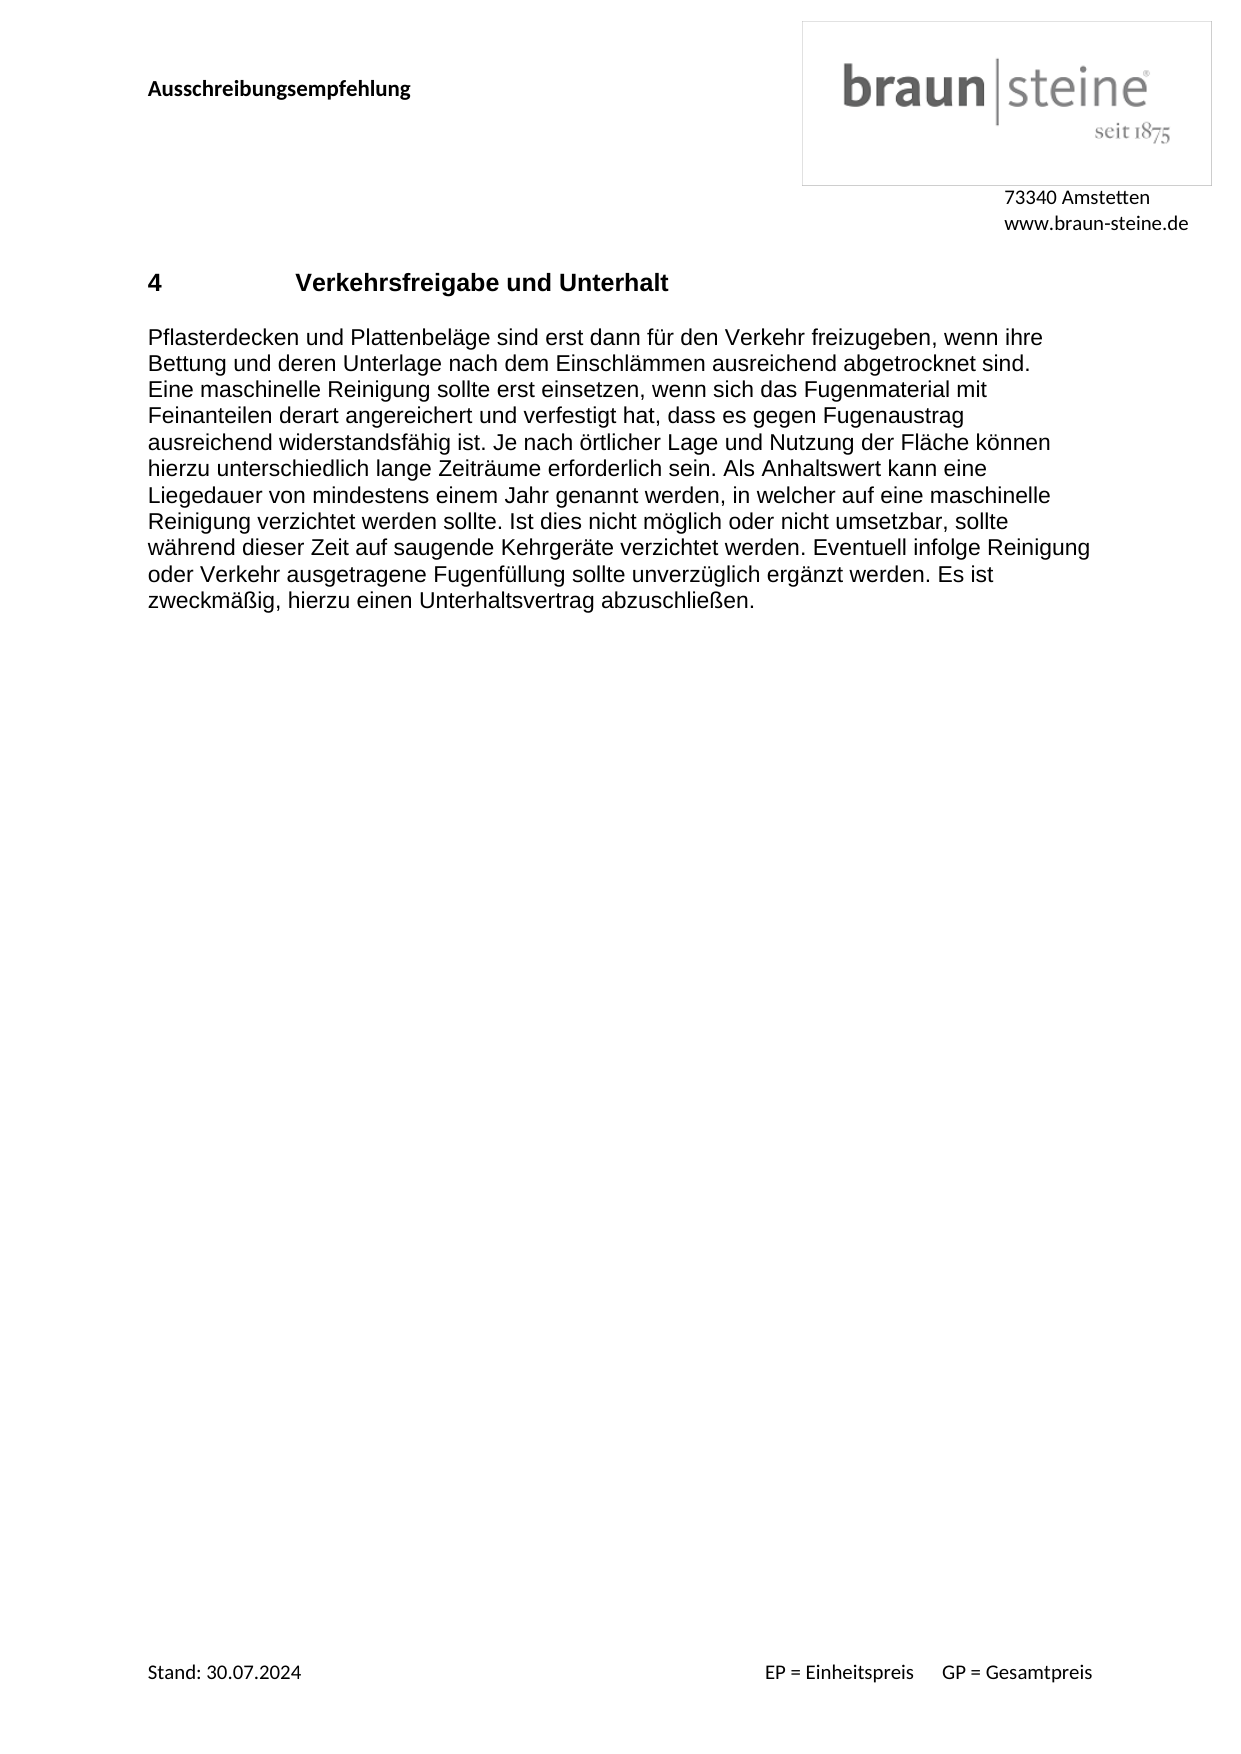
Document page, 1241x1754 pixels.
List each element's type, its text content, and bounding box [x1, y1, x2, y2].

picture [793, 12, 1218, 191]
text Eine maschinelle Reinigung sollte erst einsetzen, wenn sich das Fugenmaterial mit Feinanteilen derart angereichert und verfestigt hat, dass es gegen Fugenaustrag ausreichend widerstandsfähig ist. Je nach örtlicher Lage und Nutzung der Fläche können hierzu unterschiedlich lange Zeiträume erforderlich sein. Als Anhaltswert kann eine Liegedauer von mindestens einem Jahr genannt werden, in welcher auf eine maschinelle Reinigung verzichtet werden sollte. Ist dies nicht möglich oder nicht umsetzbar, sollte während dieser Zeit auf saugende Kehrgeräte verzichtet werden. Eventuell infolge Reinigung oder Verkehr ausgetragene Fugenfüllung sollte unverzüglich ergänzt werden. Es ist zweckmäßig, hierzu einen Unterhaltsvertrag abzuschließen. [148, 376, 1093, 613]
text Pflasterdecken und Plattenbeläge sind erst dann für den Verkehr freizugeben, wenn ihre Bettung und deren Unterlage nach dem Einschlämmen ausreichend abgetrocknet sind. [148, 323, 1093, 376]
text 4 Verkehrsfreigabe und Unterhalt [148, 268, 1093, 297]
